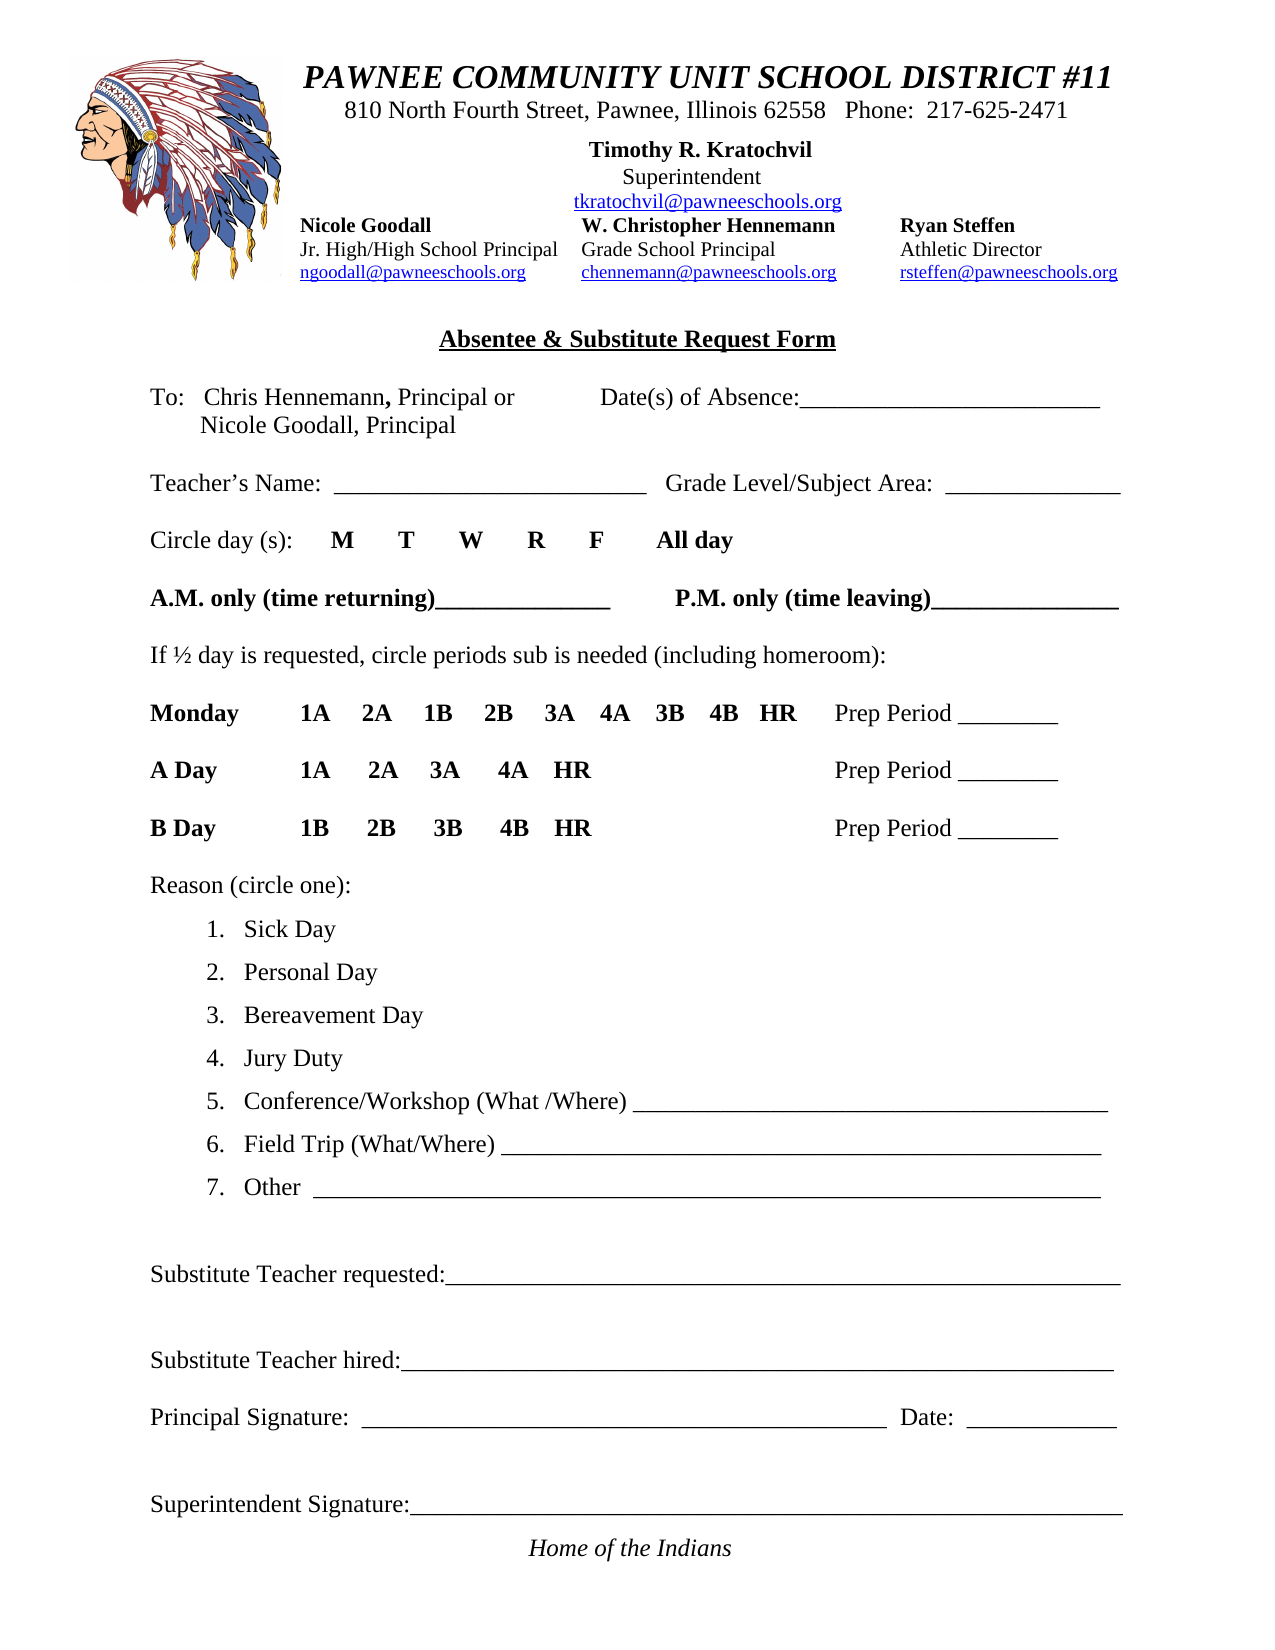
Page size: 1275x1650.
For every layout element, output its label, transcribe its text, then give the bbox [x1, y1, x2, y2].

text 2. Personal Day [150, 957, 1125, 986]
text Substitute Teacher hired:_________________________________________________________ [150, 1345, 1125, 1374]
text Jr. High/High School Principal Grade School Principal Athletic Director [298, 237, 1170, 261]
text 7. Other _______________________________________________________________ [150, 1172, 1125, 1201]
text Reason (circle one): [150, 871, 1125, 899]
text If ½ day is requested, circle periods sub is needed (including homeroom): [150, 641, 1125, 669]
text B Day 1B 2B 3B 4B HR Prep Period ________ [150, 813, 1125, 842]
text A Day 1A 2A 3A 4A HR Prep Period ________ [150, 756, 1125, 784]
text Teacher’s Name: _________________________ Grade Level/Subject Area: ______________ [150, 468, 1125, 497]
text Nicole Goodall, Principal [150, 411, 1125, 439]
text 810 North Fourth Street, Pawnee, Illinois 62558 Phone: 217-625-2471 [298, 95, 1125, 124]
text 1. Sick Day [150, 914, 1125, 942]
text Substitute Teacher requested:______________________________________________________ [150, 1259, 1125, 1287]
text Circle day (s): M T W R F All day [150, 526, 1125, 554]
text A.M. only (time returning)______________ P.M. only (time leaving)_______________ [150, 583, 1125, 612]
text Superintendent [298, 163, 1125, 189]
picture [70, 57, 283, 282]
text ngoodall@pawneeschools.org chennemann@pawneeschools.org rsteffen@pawneeschools.org [298, 261, 1170, 283]
text Monday 1A 2A 1B 2B 3A 4A 3B 4B HR Prep Period ________ [150, 698, 1125, 727]
text 6. Field Trip (What/Where) ________________________________________________ [150, 1129, 1125, 1158]
text Timothy R. Kratochvil [298, 137, 1125, 163]
text tkratochvil@pawneeschools.org [298, 189, 1125, 213]
text Principal Signature: __________________________________________ Date: ____________ [150, 1402, 1125, 1431]
text PAWNEE COMMUNITY UNIT SCHOOL DISTRICT #11 [298, 57, 1125, 95]
text 3. Bereavement Day [150, 1000, 1125, 1029]
text Superintendent Signature:_________________________________________________________ [150, 1489, 1125, 1517]
text 4. Jury Duty [150, 1043, 1125, 1072]
text Absentee & Substitute Request Form [150, 324, 1125, 353]
text To: Chris Hennemann, Principal or Date(s) of Absence:________________________ [150, 382, 1125, 411]
text Nicole Goodall W. Christopher Hennemann Ryan Steffen [298, 213, 1125, 237]
text 5. Conference/Workshop (What /Where) ______________________________________ [150, 1086, 1125, 1115]
